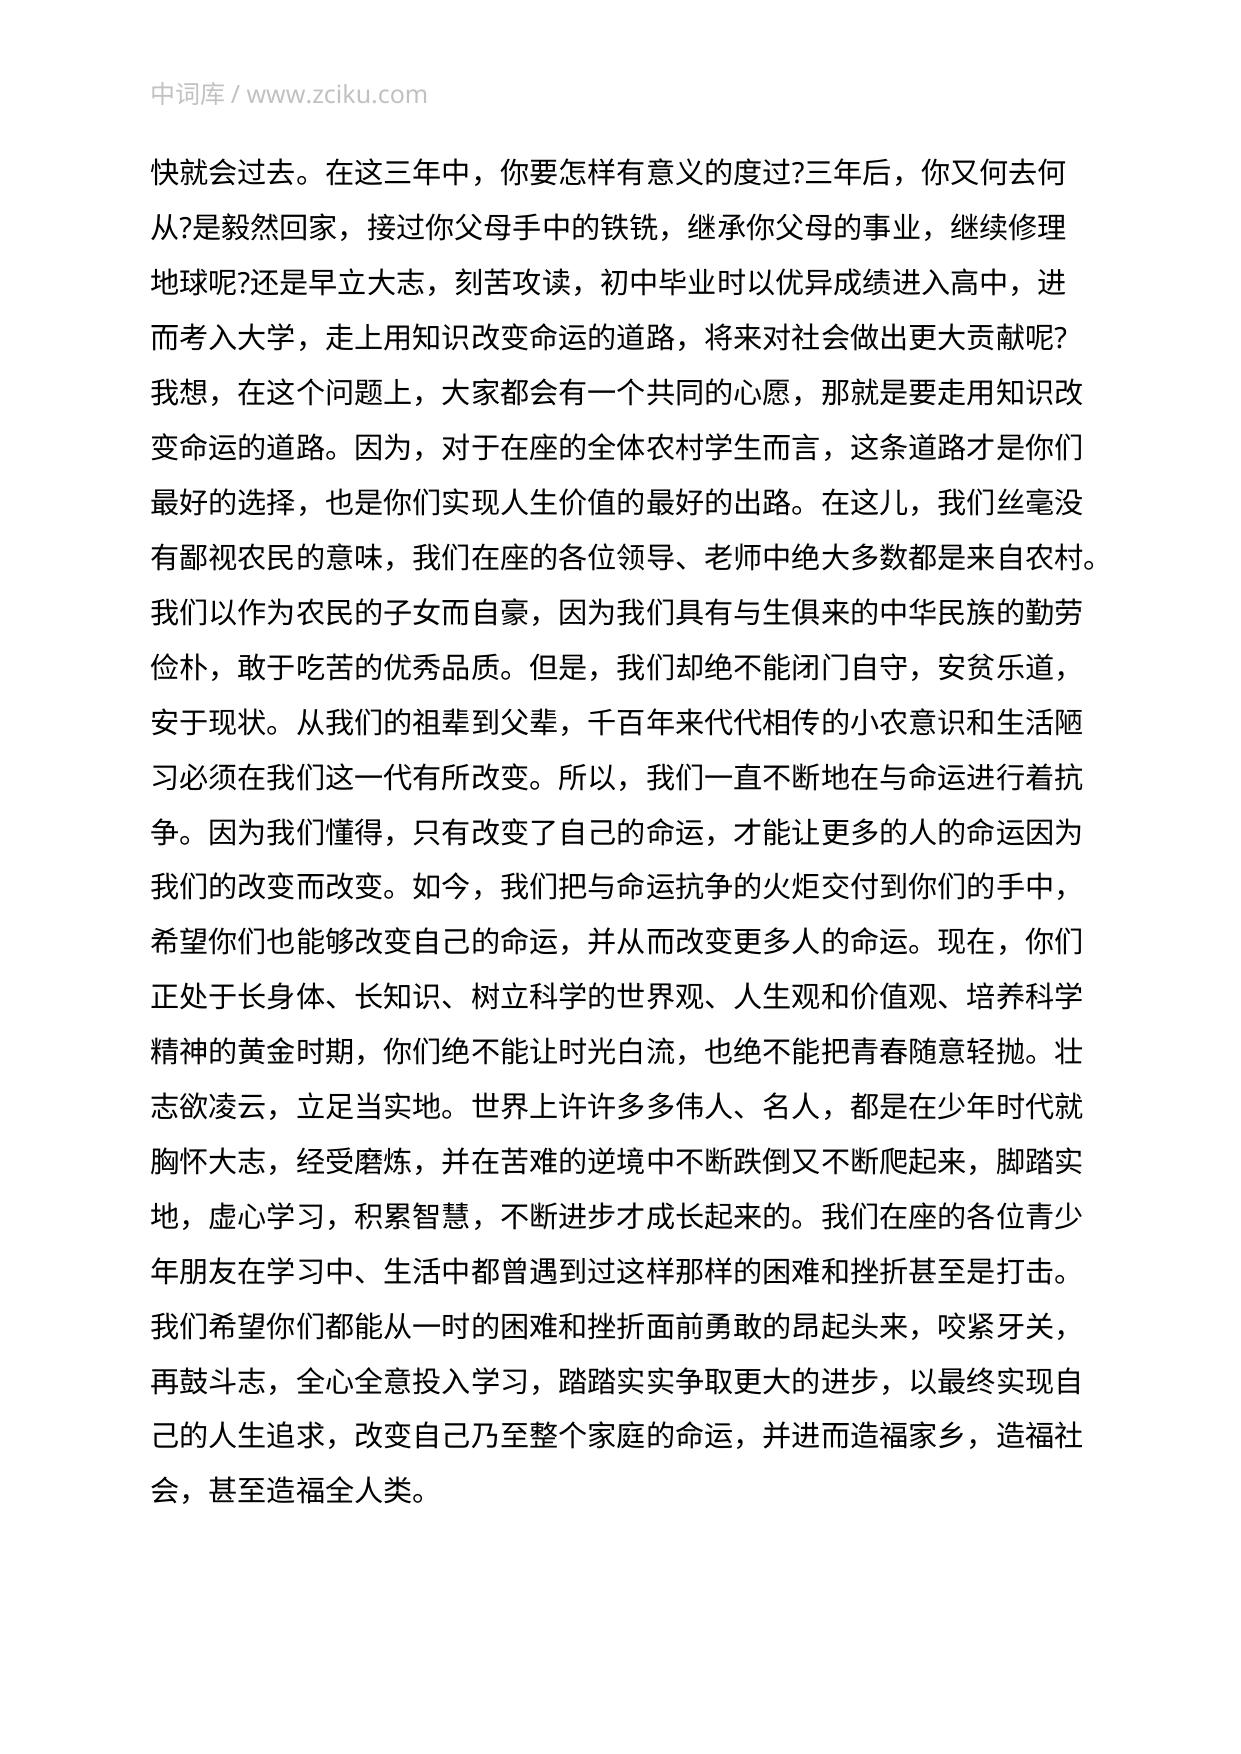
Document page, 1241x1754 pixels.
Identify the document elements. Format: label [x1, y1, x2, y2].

text [150, 150, 1090, 1510]
